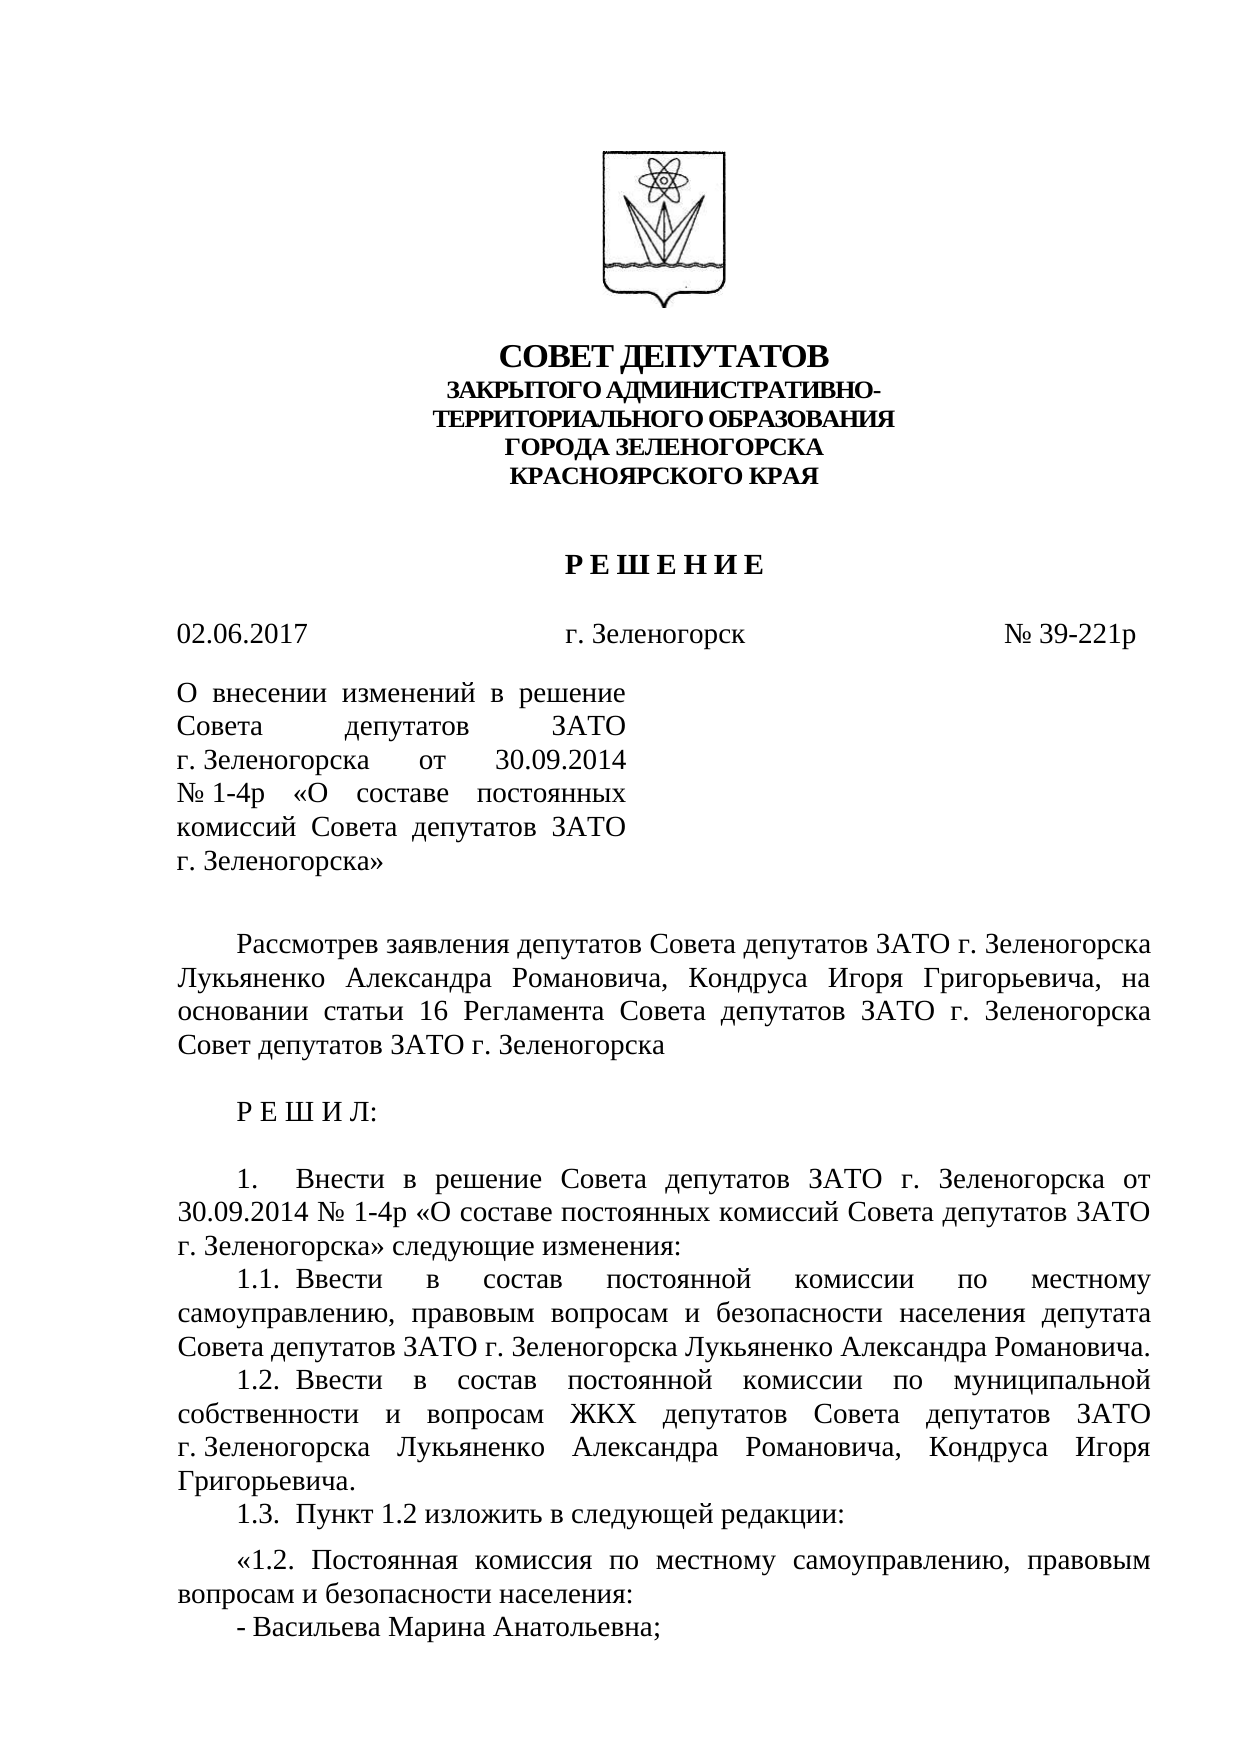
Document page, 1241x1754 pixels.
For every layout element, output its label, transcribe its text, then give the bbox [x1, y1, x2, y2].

list Пункт 1.2 изложить в следующей редакции: [177, 1496, 1152, 1530]
table_header СОВЕТ ДЕПУТАТОВ ЗАКРЫТОГО АДМИНИСТРАТИВНО- ТЕРРИТОРИАЛЬНОГО ОБРАЗОВАНИЯ ГОРОДА ЗЕЛЕНОГОРСКА КРАСНОЯРСКОГО КРАЯ РЕШЕНИЕ [165, 152, 1163, 581]
table_cell г. Зеленогорск [488, 581, 823, 650]
list Внести в решение Совета депутатов ЗАТО г. Зеленогорска от 30.09.2014 № 1-4р «О составе постоянных комиссий Совета депутатов ЗАТО г. Зеленогорска» следующие изменения: [177, 1161, 1152, 1262]
table_cell О внесении изменений в решение Совета депутатов ЗАТО г. Зеленогорска от 30.09.2014 № 1-4р «О составе постоянных комиссий Совета депутатов ЗАТО г. Зеленогорска» [165, 650, 637, 876]
list Васильева Марина Анатольевна; [177, 1609, 1152, 1643]
text «1.2. Постоянная комиссия по местному самоуправлению, правовым вопросам и безопасности населения: [177, 1542, 1152, 1609]
list Ввести в состав постоянной комиссии по местному самоуправлению, правовым вопросам и безопасности населения депутата Совета депутатов ЗАТО г. Зеленогорска Лукьяненко Александра Романовича. [177, 1262, 1152, 1362]
text Рассмотрев заявления депутатов Совета депутатов ЗАТО г. Зеленогорска Лукьяненко Александра Романовича, Кондруса Игоря Григорьевича, на основании статьи 16 Регламента Совета депутатов ЗАТО г. Зеленогорска Совет депутатов ЗАТО г. Зеленогорска [177, 926, 1152, 1060]
table_cell № 39-221р [823, 581, 1163, 650]
table_cell 02.06.2017 [165, 581, 488, 650]
list Ввести в состав постоянной комиссии по муниципальной собственности и вопросам ЖКХ депутатов Совета депутатов ЗАТО г. Зеленогорска Лукьяненко Александра Романовича, Кондруса Игоря Григорьевича. [177, 1362, 1152, 1496]
picture [602, 151, 727, 308]
text Р Е Ш И Л: [177, 1094, 1152, 1127]
